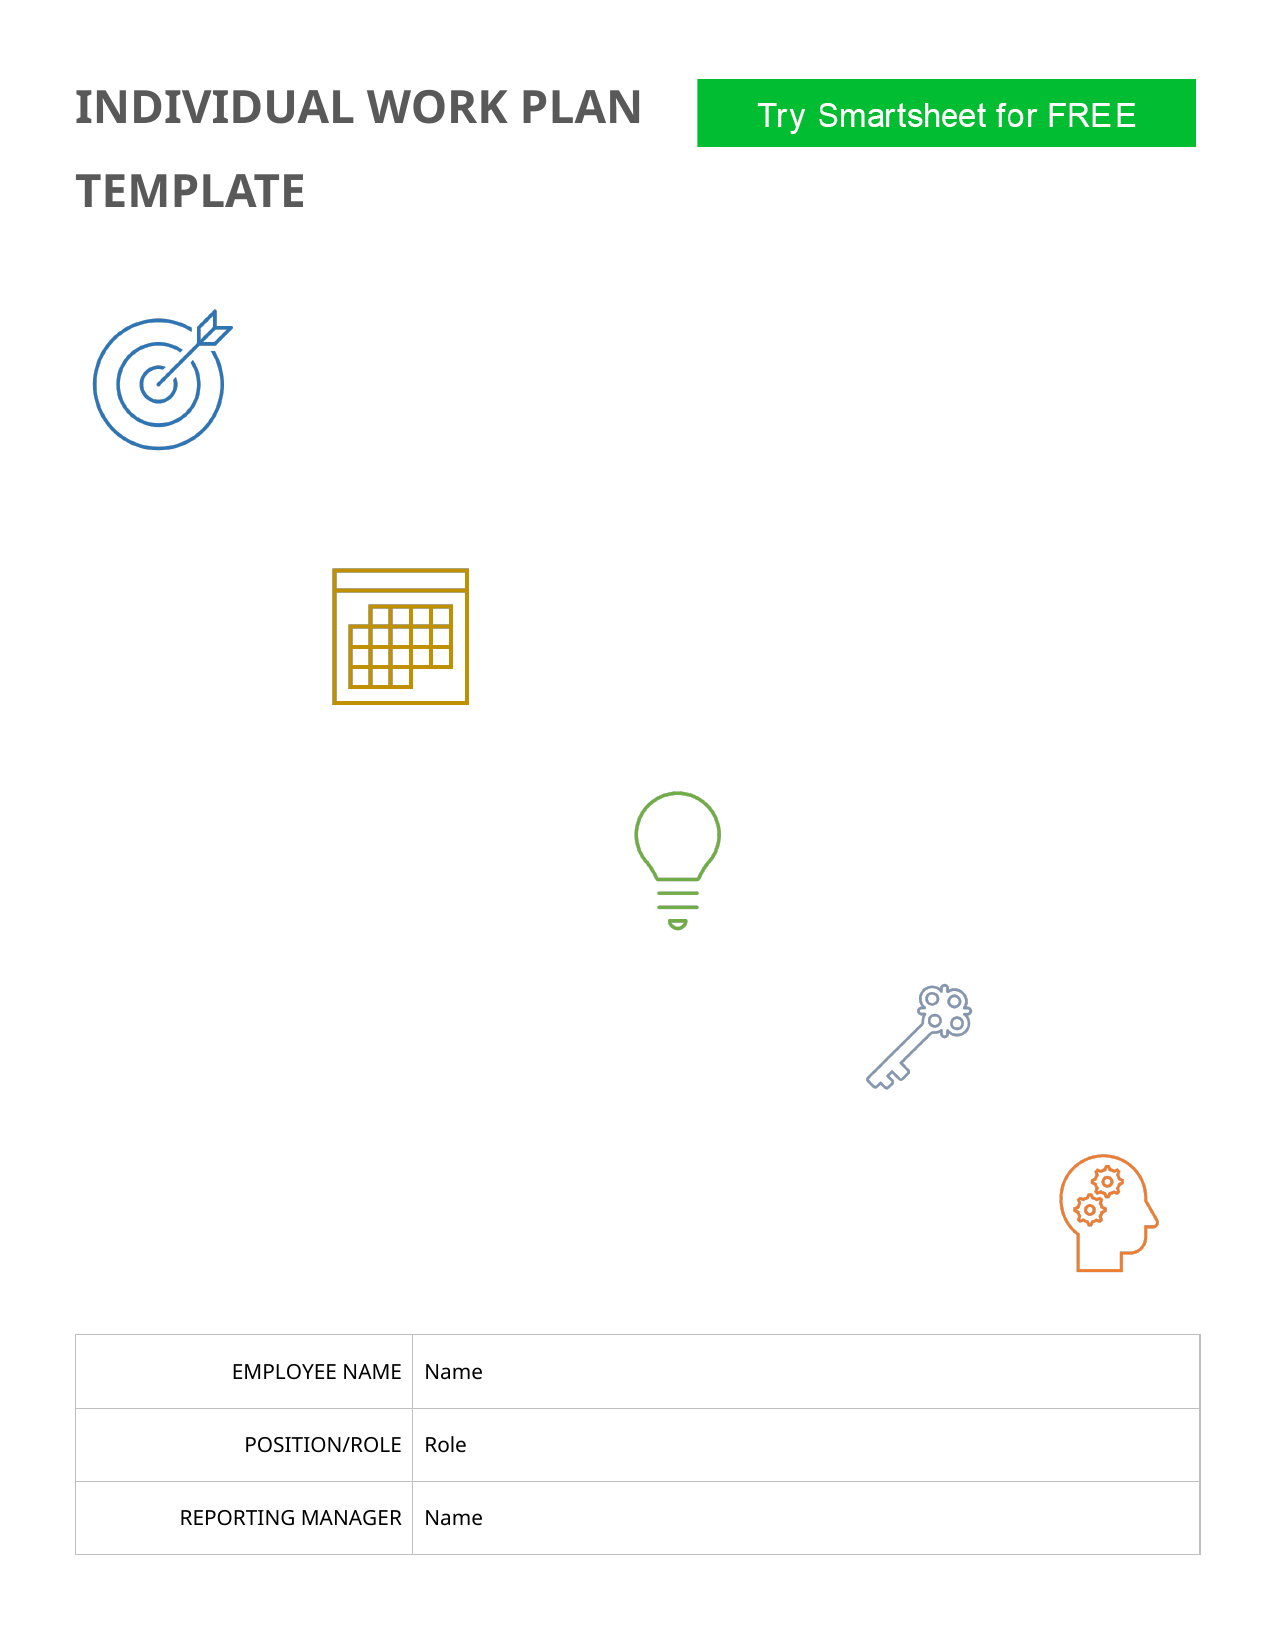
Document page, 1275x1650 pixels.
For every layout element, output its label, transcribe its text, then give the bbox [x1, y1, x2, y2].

picture [87, 301, 235, 455]
picture [695, 79, 1196, 146]
table_cell POSITION/ROLE [76, 1409, 412, 1481]
picture [1051, 1146, 1161, 1278]
table_header Name [413, 1335, 1199, 1407]
table_cell Name [413, 1482, 1199, 1554]
picture [859, 976, 976, 1096]
table_header EMPLOYEE NAME [76, 1335, 412, 1407]
picture [626, 785, 730, 936]
table_cell REPORTING MANAGER [76, 1482, 412, 1554]
picture [326, 561, 474, 709]
text TEMPLATE [75, 159, 1200, 221]
table_cell Role [413, 1409, 1199, 1481]
